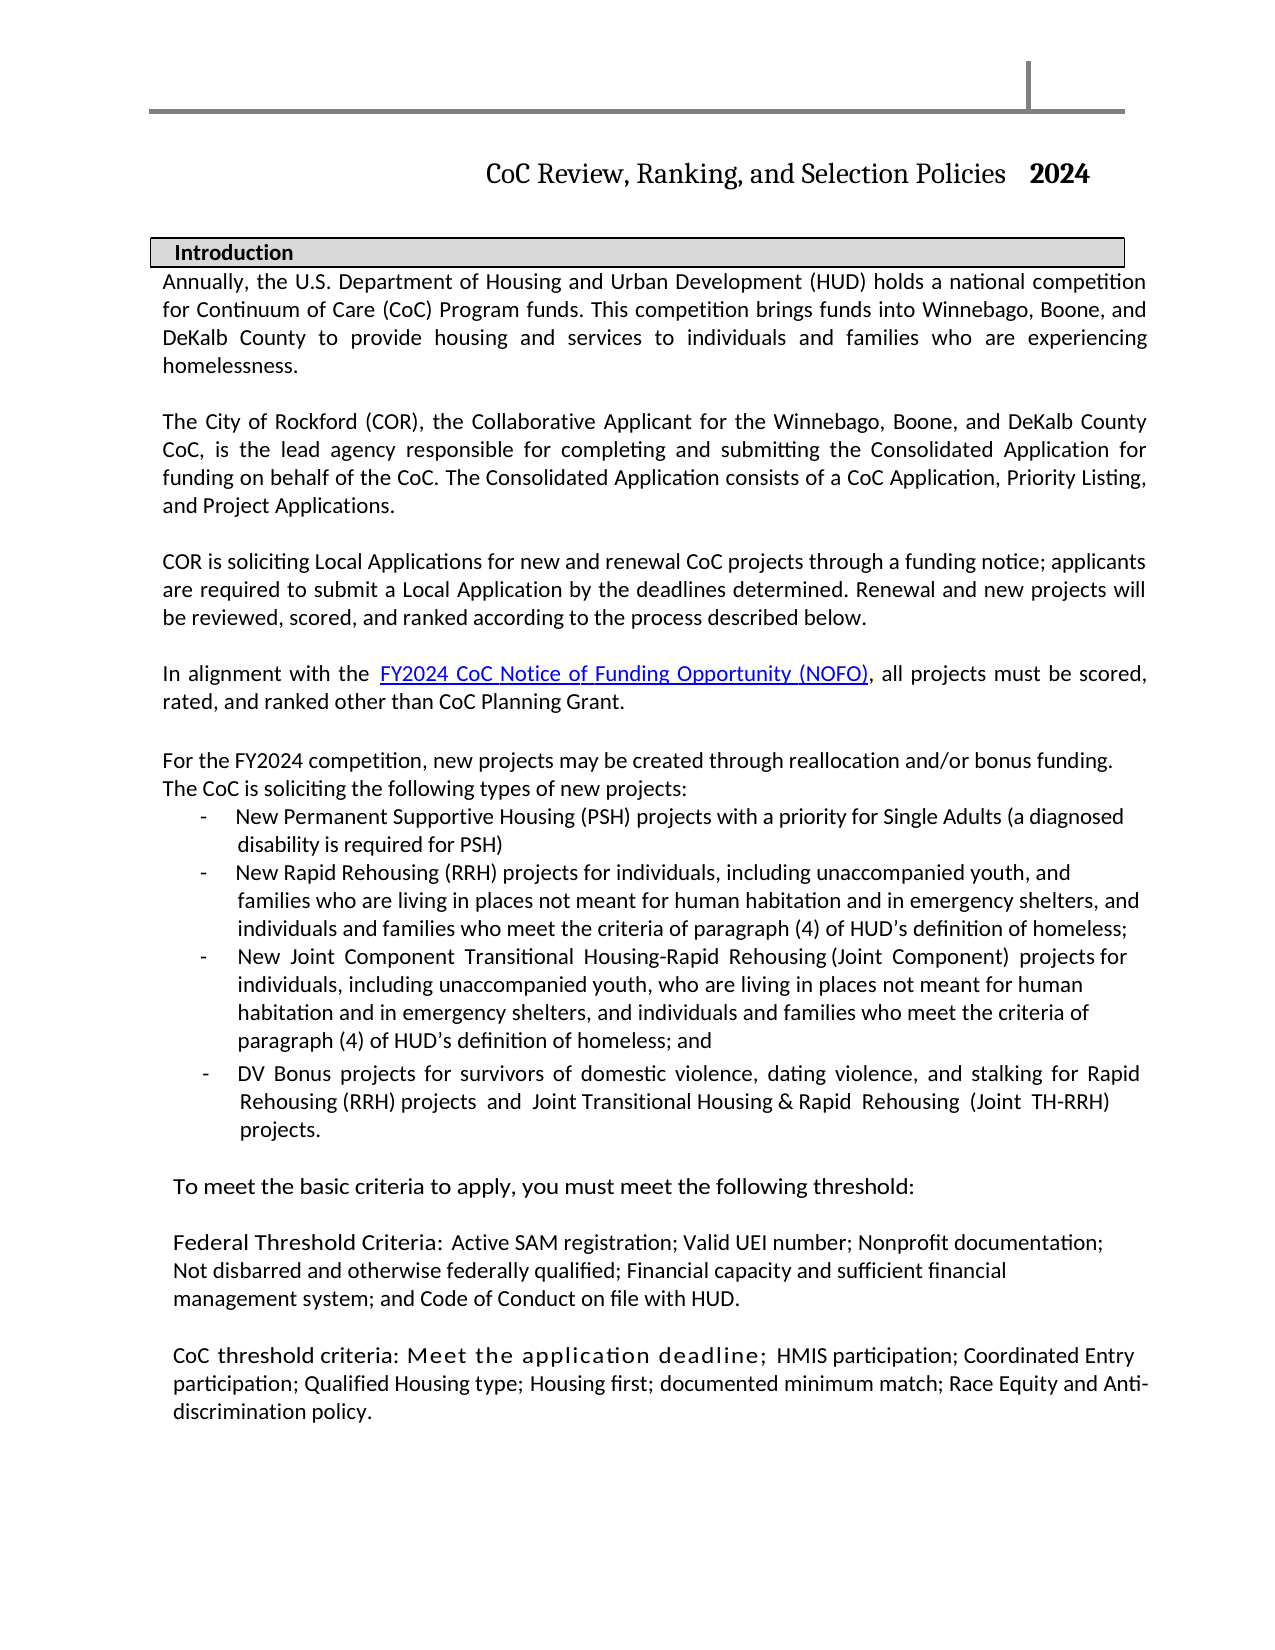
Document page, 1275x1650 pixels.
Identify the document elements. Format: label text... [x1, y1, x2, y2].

text For the FY2024 competition, new projects may be created through reallocation and/or bonus funding. The CoC is soliciting the following types of new projects: [162, 746, 1121, 802]
text CoC threshold criteria: Meet the application deadline; HMIS participation; Coordinated Entry participation; Qualified Housing type; Housing first; documented minimum match; Race Equity and Anti-discrimination policy. [173, 1341, 1155, 1425]
text individuals, including unaccompanied youth, who are living in places not meant for human habitation and in emergency shelters, and individuals and families who meet the criteria of paragraph (4) of HUD’s definition of homeless; and [237, 970, 1147, 1054]
text CoC Review, Ranking, and Selection Policies 2024 [486, 157, 1155, 188]
text - New Permanent Supportive Housing (PSH) projects with a priority for Single Adults (a diagnosed disability is required for PSH) [200, 802, 1147, 858]
text In alignment with the FY2024 CoC Notice of Funding Opportunity (NOFO), all projects must be scored, rated, and ranked other than CoC Planning Grant. [162, 659, 1147, 715]
text The City of Rockford (COR), the Collaborative Applicant for the Winnebago, Boone, and DeKalb County CoC, is the lead agency responsible for completing and submitting the Consolidated Application for funding on behalf of the CoC. The Consolidated Application consists of a CoC Application, Priority Listing, and Project Applications. [162, 407, 1147, 519]
text Introduction [174, 238, 1155, 266]
text Federal Threshold Criteria: Active SAM registration; Valid UEI number; Nonprofit documentation; Not disbarred and otherwise federally qualified; Financial capacity and sufficient financial management system; and Code of Conduct on file with HUD. [173, 1228, 1133, 1312]
text Annually, the U.S. Department of Housing and Urban Development (HUD) holds a national competition for Continuum of Care (CoC) Program funds. This competition brings funds into Winnebago, Boone, and DeKalb County to provide housing and services to individuals and families who are experiencing homelessness. [162, 267, 1147, 379]
text - New Rapid Rehousing (RRH) projects for individuals, including unaccompanied youth, and families who are living in places not meant for human habitation and in emergency shelters, and individuals and families who meet the criteria of paragraph (4) of HUD’s definition of homeless; [200, 858, 1147, 943]
text - DV Bonus projects for survivors of domestic violence, dating violence, and stalking for Rapid Rehousing (RRH) projects and Joint Transitional Housing & Rapid Rehousing (Joint TH-RRH) projects. [202, 1059, 1144, 1143]
text COR is soliciting Local Applications for new and renewal CoC projects through a funding notice; applicants are required to submit a Local Application by the deadlines determined. Renewal and new projects will be reviewed, scored, and ranked according to the process described below. [162, 547, 1147, 631]
text - New Joint Component Transitional Housing-Rapid Rehousing (Joint Component) projects for [200, 943, 1155, 970]
text To meet the basic criteria to apply, you must meet the following threshold: [173, 1172, 1133, 1200]
